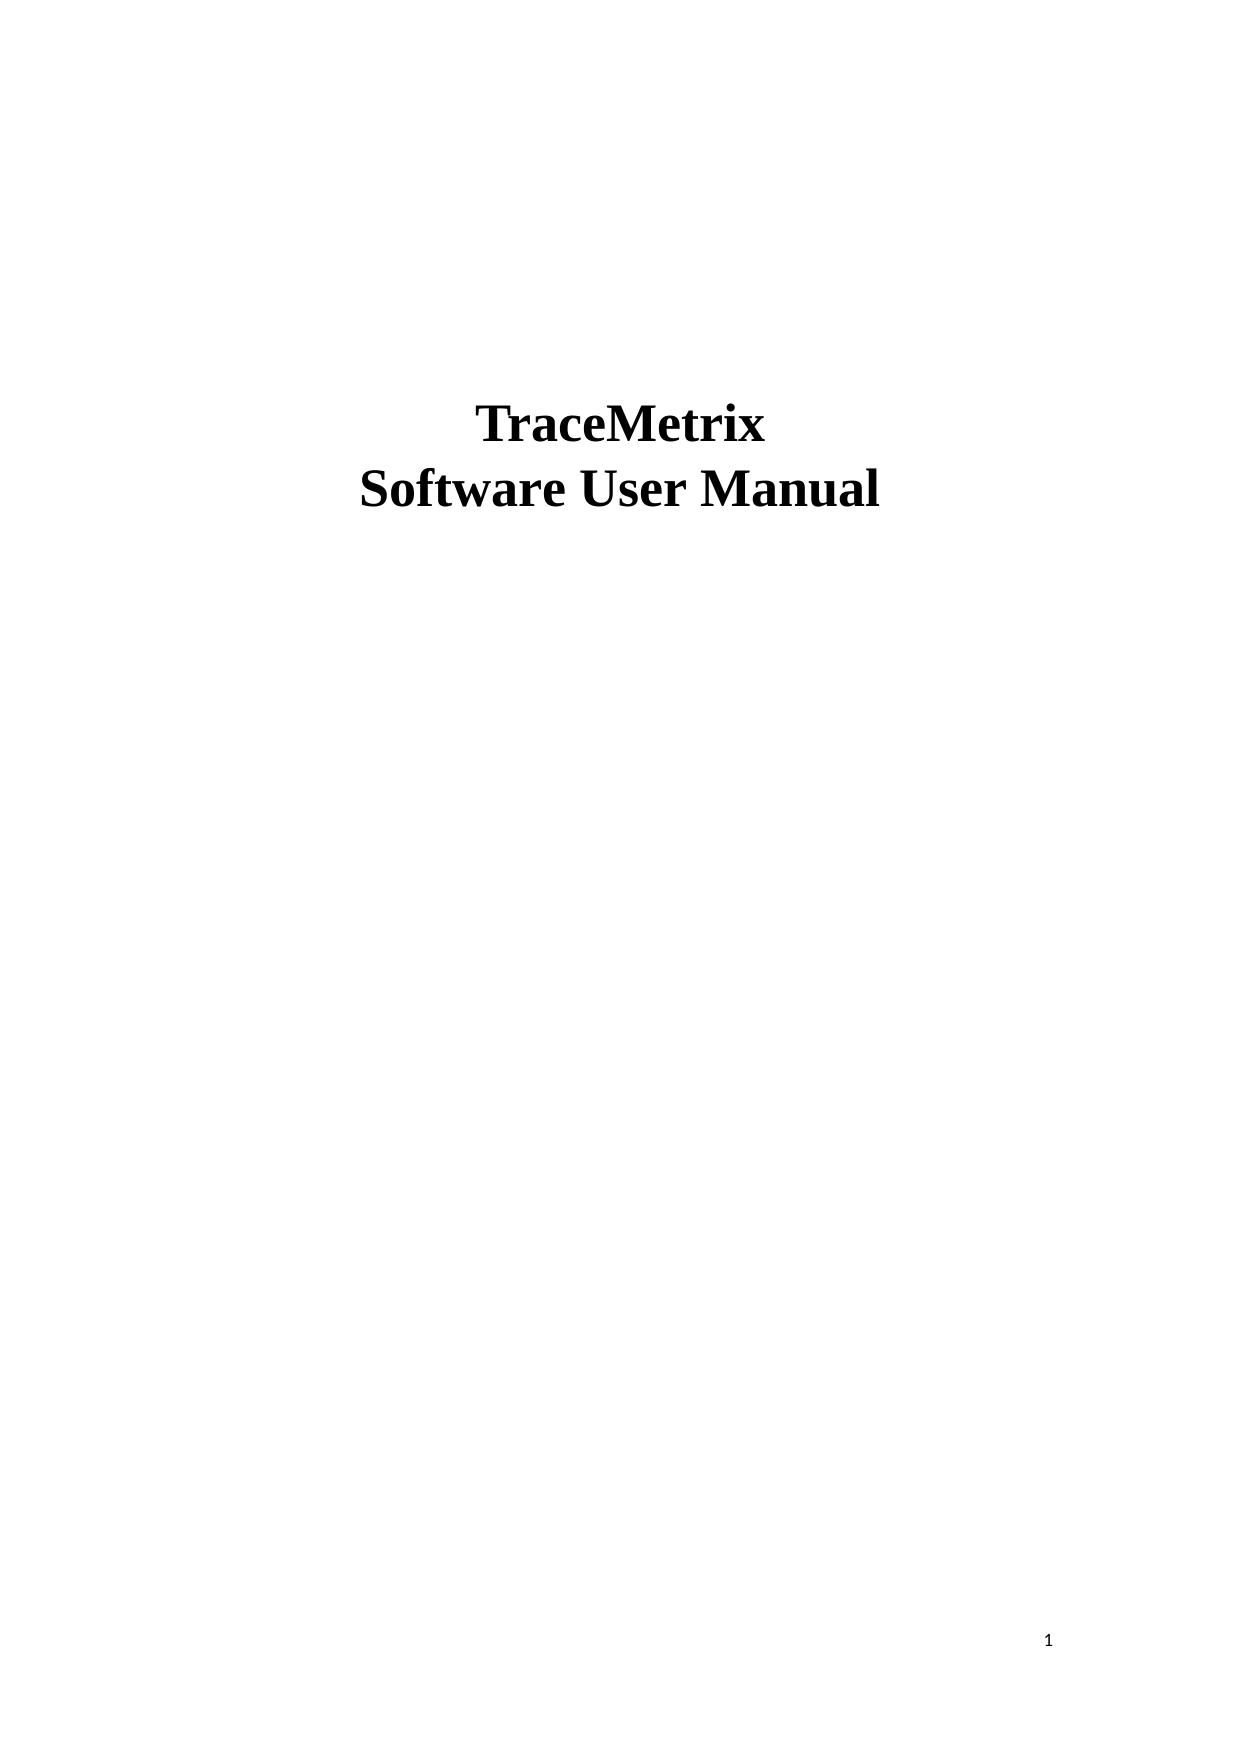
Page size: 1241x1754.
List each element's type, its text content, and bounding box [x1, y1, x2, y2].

text TraceMetrix [187, 389, 1053, 454]
text Software User Manual [187, 454, 1053, 519]
